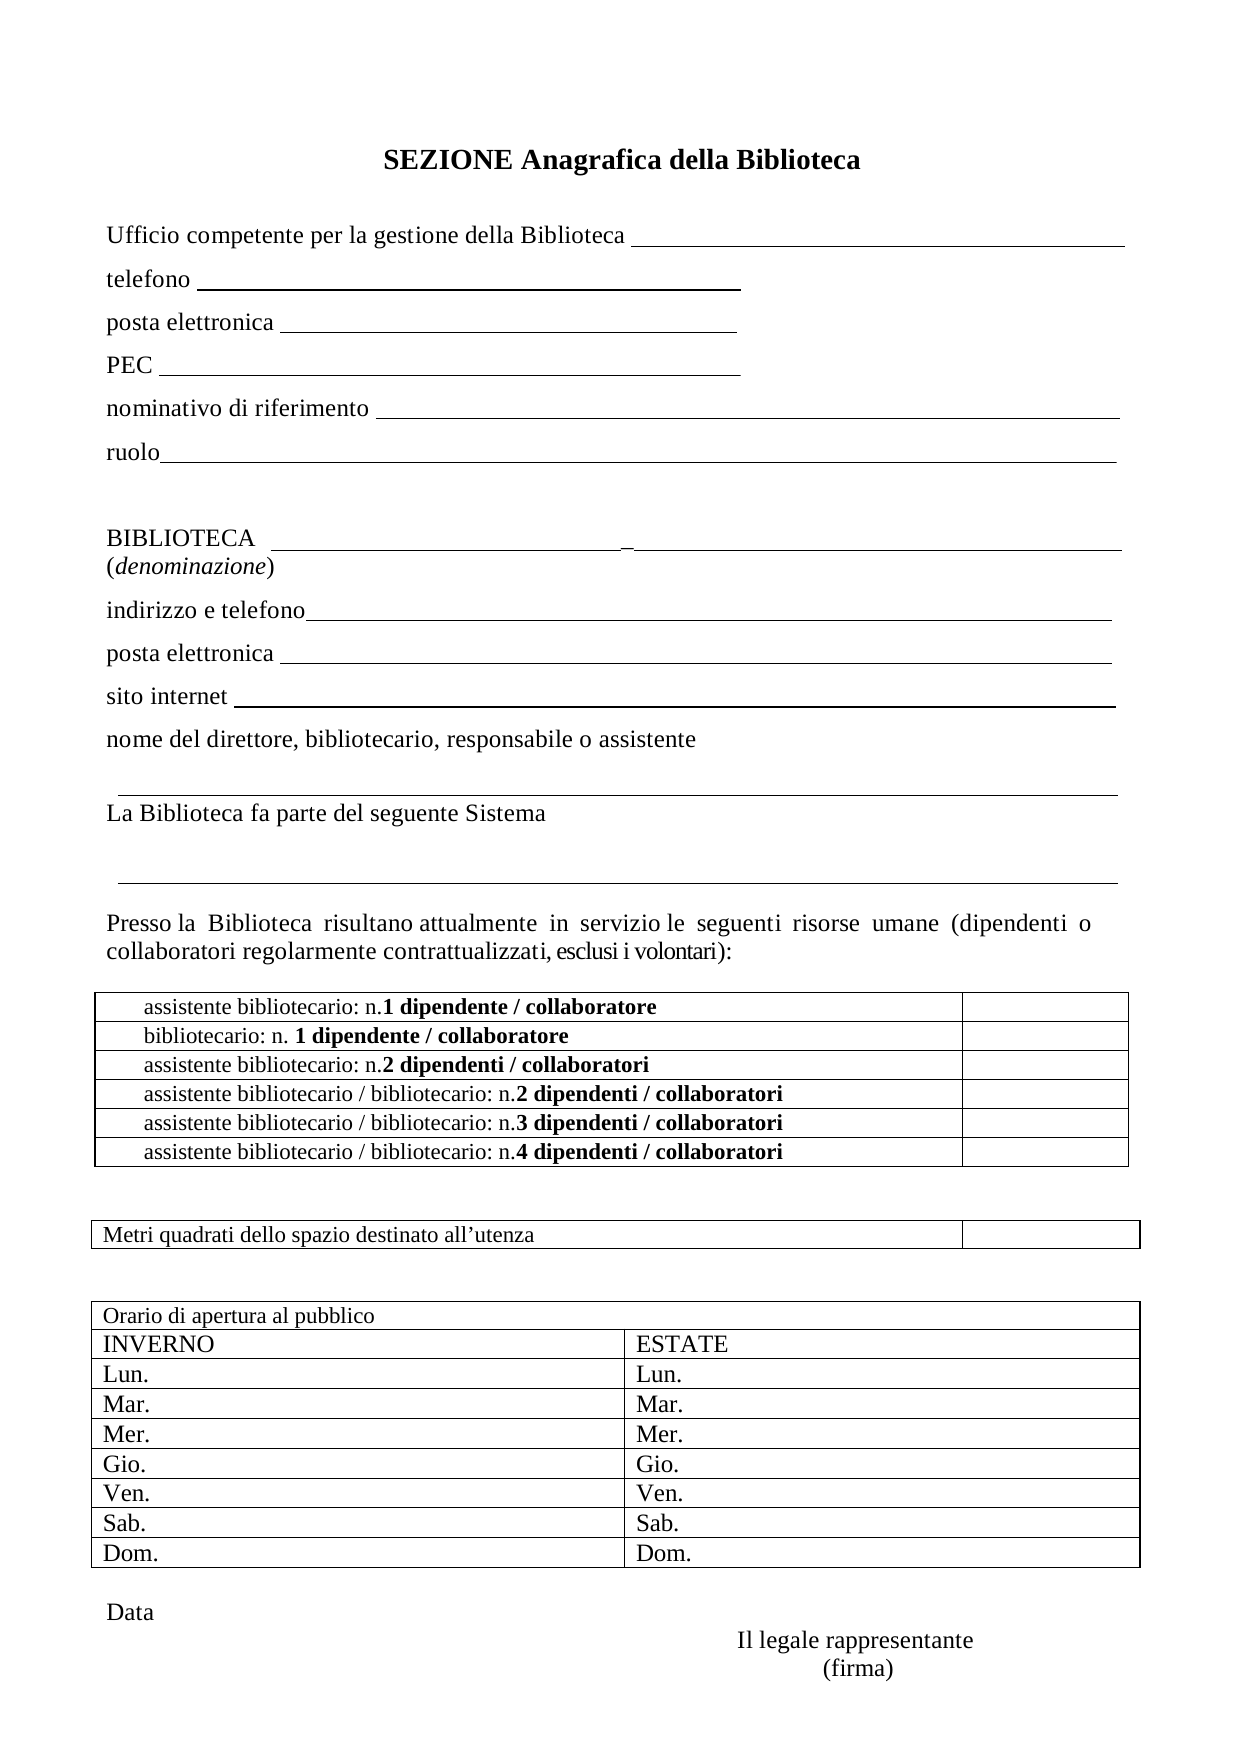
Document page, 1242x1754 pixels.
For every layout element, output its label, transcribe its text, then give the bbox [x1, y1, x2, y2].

text Il legale rappresentante (firma) [579, 1625, 1137, 1682]
table_cell Mar. [92, 1389, 624, 1418]
text telefono [106, 264, 753, 293]
table_header [963, 1221, 1139, 1247]
text PEC [106, 350, 753, 378]
table_cell Dom. [625, 1538, 1139, 1567]
table_cell Sab. [625, 1508, 1139, 1537]
table_cell Gio. [92, 1449, 624, 1477]
text indirizzo e telefono [106, 581, 1126, 623]
table_cell [963, 1109, 1128, 1137]
table_header Orario di apertura al pubblico [92, 1302, 1139, 1328]
table_cell Ven. [92, 1479, 624, 1507]
table_cell [963, 1138, 1128, 1166]
table_cell Lun. [92, 1359, 624, 1388]
table_cell assistente bibliotecario / bibliotecario: n.2 dipendenti / collaboratori [96, 1080, 962, 1108]
text nominativo di riferimento [106, 393, 1127, 422]
table_cell ESTATE [625, 1330, 1139, 1358]
text Presso la Biblioteca risultano attualmente in servizio le seguenti risorse umane (dipendenti o collaboratori regolarmente contrattualizzati, esclusi i volontari): [106, 880, 1130, 966]
table_cell Mer. [625, 1419, 1139, 1448]
table_cell assistente bibliotecario / bibliotecario: n.3 dipendenti / collaboratori [96, 1109, 962, 1137]
table_cell Gio. [625, 1449, 1139, 1477]
table_cell Sab. [92, 1508, 624, 1537]
text sito internet [106, 667, 1126, 710]
table_cell Dom. [92, 1538, 624, 1567]
table_cell [963, 1022, 1128, 1050]
text posta elettronica [106, 624, 1126, 667]
table_cell INVERNO [92, 1330, 624, 1358]
text SEZIONE Anagrafica della Biblioteca [379, 142, 864, 175]
table_cell Lun. [625, 1359, 1139, 1388]
text ruolo [106, 437, 1128, 465]
table_header Metri quadrati dello spazio destinato all’utenza [92, 1221, 962, 1247]
text posta elettronica [106, 307, 753, 336]
table_cell assistente bibliotecario: n.2 dipendenti / collaboratori [96, 1051, 962, 1079]
table_cell [963, 1051, 1128, 1079]
table_cell assistente bibliotecario / bibliotecario: n.4 dipendenti / collaboratori [96, 1138, 962, 1166]
table_header assistente bibliotecario: n.1 dipendente / collaboratore [96, 993, 962, 1021]
text nome del direttore, bibliotecario, responsabile o assistente [106, 710, 1126, 753]
text Ufficio competente per la gestione della Biblioteca [106, 221, 1128, 249]
table_cell Mer. [92, 1419, 624, 1448]
text Data [106, 1597, 1137, 1625]
table_header [963, 993, 1128, 1021]
text BIBLIOTECA _ (denominazione) [106, 523, 642, 580]
table_cell [963, 1080, 1128, 1108]
table_cell Ven. [625, 1479, 1139, 1507]
table_cell Mar. [625, 1389, 1139, 1418]
text La Biblioteca fa parte del seguente Sistema [106, 798, 1137, 826]
table_cell bibliotecario: n. 1 dipendente / collaboratore [96, 1022, 962, 1050]
